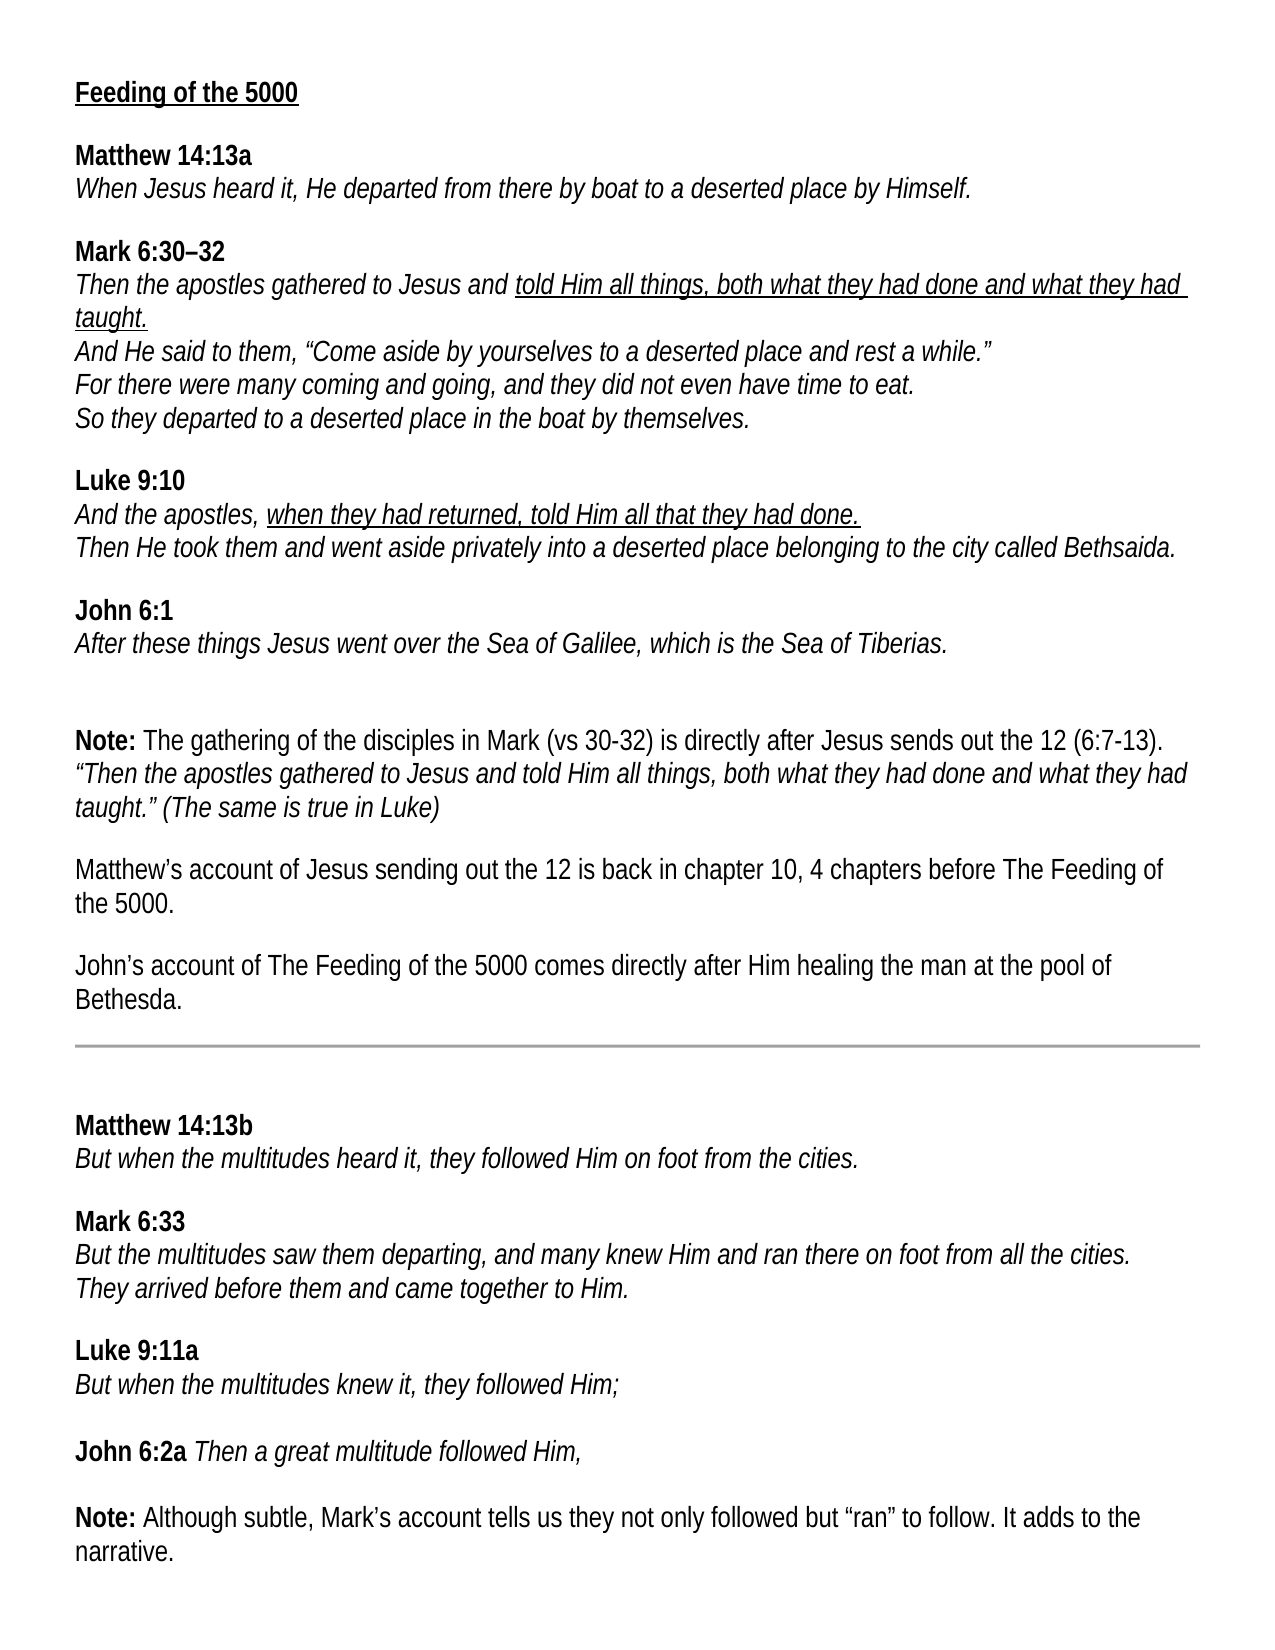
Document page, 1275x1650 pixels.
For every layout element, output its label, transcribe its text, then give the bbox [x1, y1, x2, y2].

text John 6:2a Then a great multitude followed Him, [75, 1434, 1200, 1467]
text Luke 9:11a But when the multitudes knew it, they followed Him; [75, 1333, 1200, 1400]
text John 6:1 After these things Jesus went over the Sea of Galilee, which is the Sea of Tiberias. [75, 593, 1200, 694]
text Matthew 14:13b But when the multitudes heard it, they followed Him on foot from the cities. [75, 1108, 1200, 1175]
text Note: The gathering of the disciples in Mark (vs 30-32) is directly after Jesus sends out the 12 (6:7-13). “Then the apostles gathered to Jesus and told Him all things, both what they had done and what they had taught.” (The same is true in Luke) [75, 723, 1200, 823]
text Luke 9:10 And the apostles, when they had returned, told Him all that they had done. Then He took them and went aside privately into a deserted place belonging to the city called Bethsaida. [75, 463, 1200, 564]
text Matthew 14:13a When Jesus heard it, He departed from there by boat to a deserted place by Himself. [75, 138, 1200, 204]
text Feeding of the 5000 [75, 75, 1200, 108]
text John’s account of The Feeding of the 5000 comes directly after Him healing the man at the pool of Bethesda. [75, 948, 1200, 1015]
text Mark 6:33 But the multitudes saw them departing, and many knew Him and ran there on foot from all the cities. They arrived before them and came together to Him. [75, 1204, 1200, 1304]
text Note: Although subtle, Mark’s account tells us they not only followed but “ran” to follow. It adds to the narrative. [75, 1501, 1200, 1567]
text Matthew’s account of Jesus sending out the 12 is back in chapter 10, 4 chapters before The Feeding of the 5000. [75, 852, 1200, 919]
text Mark 6:30–32 Then the apostles gathered to Jesus and told Him all things, both what they had done and what they had taught. And He said to them, “Come aside by yourselves to a deserted place and rest a while.” For there were many coming and going, and they did not even have time to eat. So they departed to a deserted place in the boat by themselves. [75, 234, 1200, 434]
